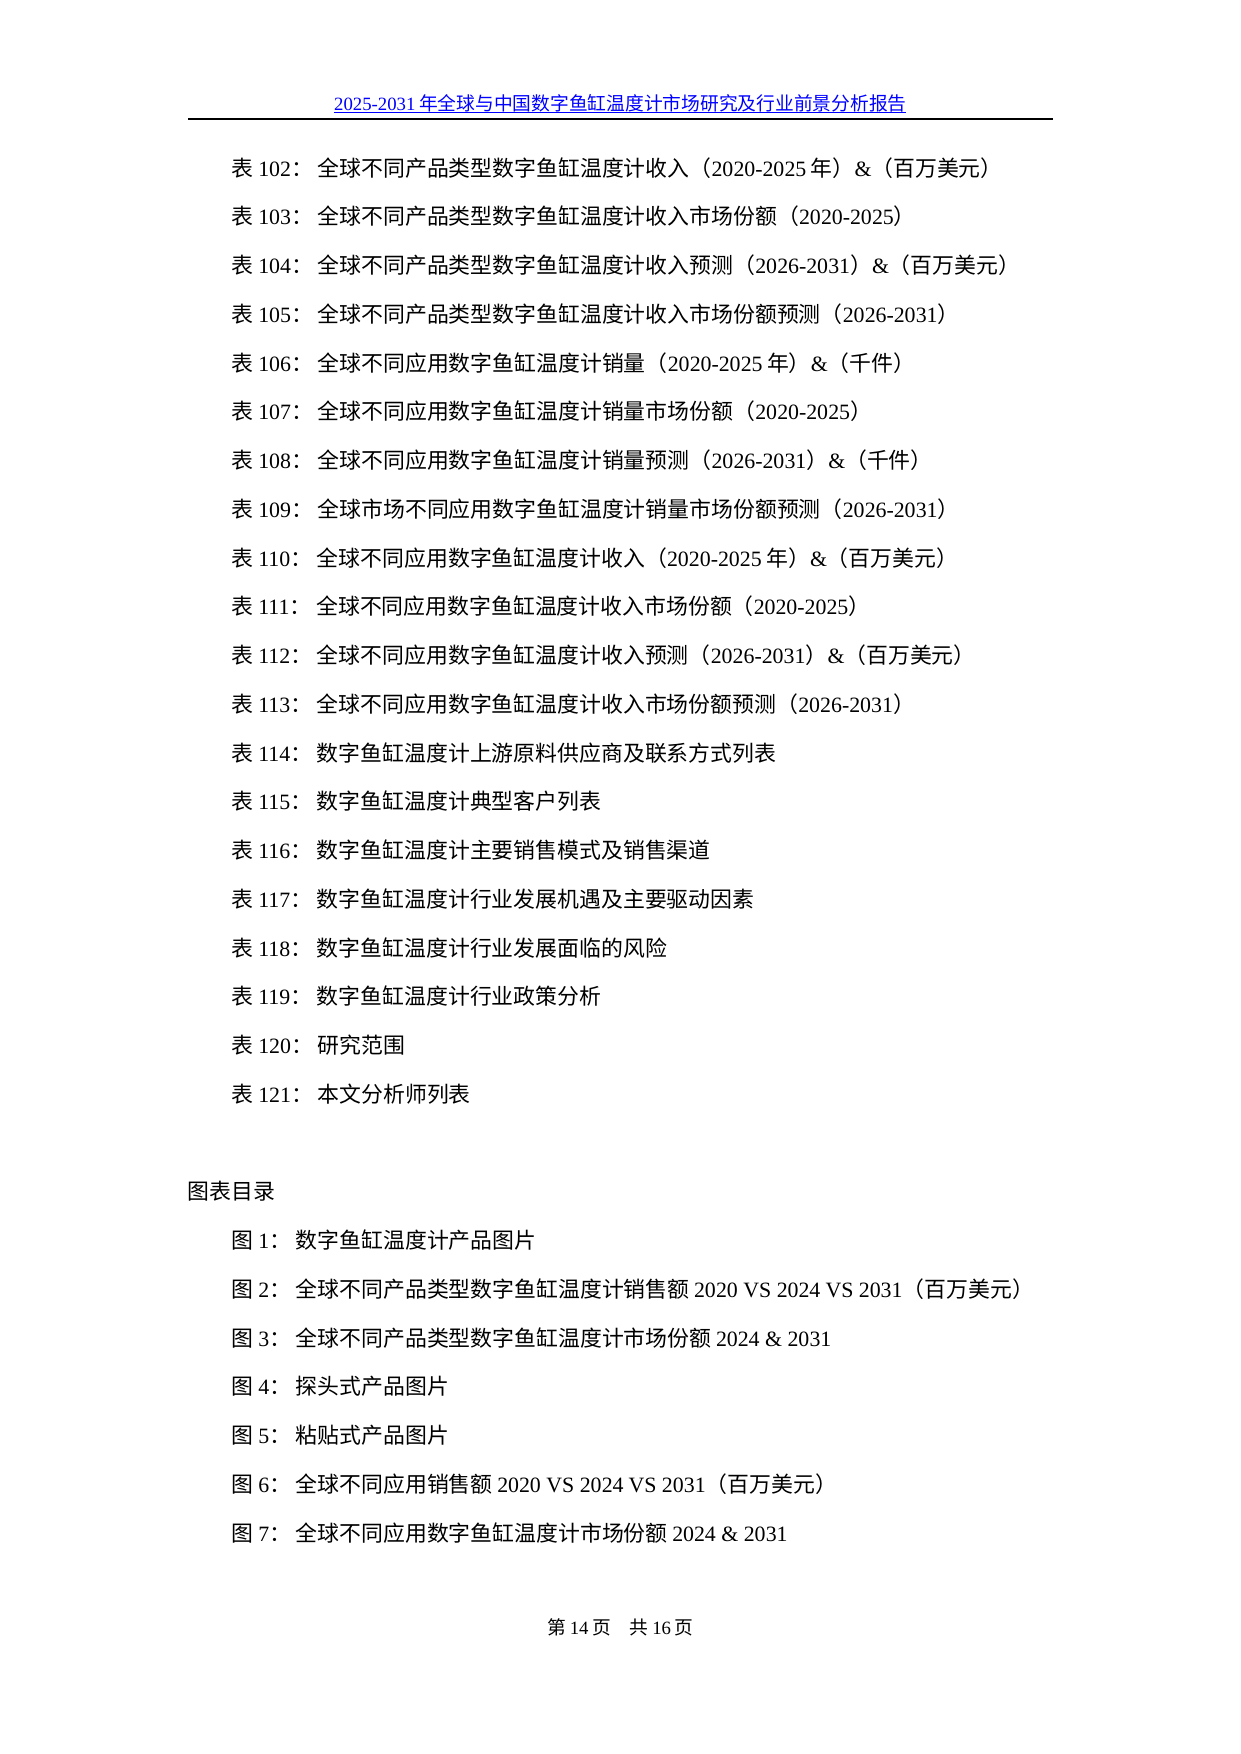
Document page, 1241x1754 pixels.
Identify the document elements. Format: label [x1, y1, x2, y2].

text [187, 150, 1053, 1548]
